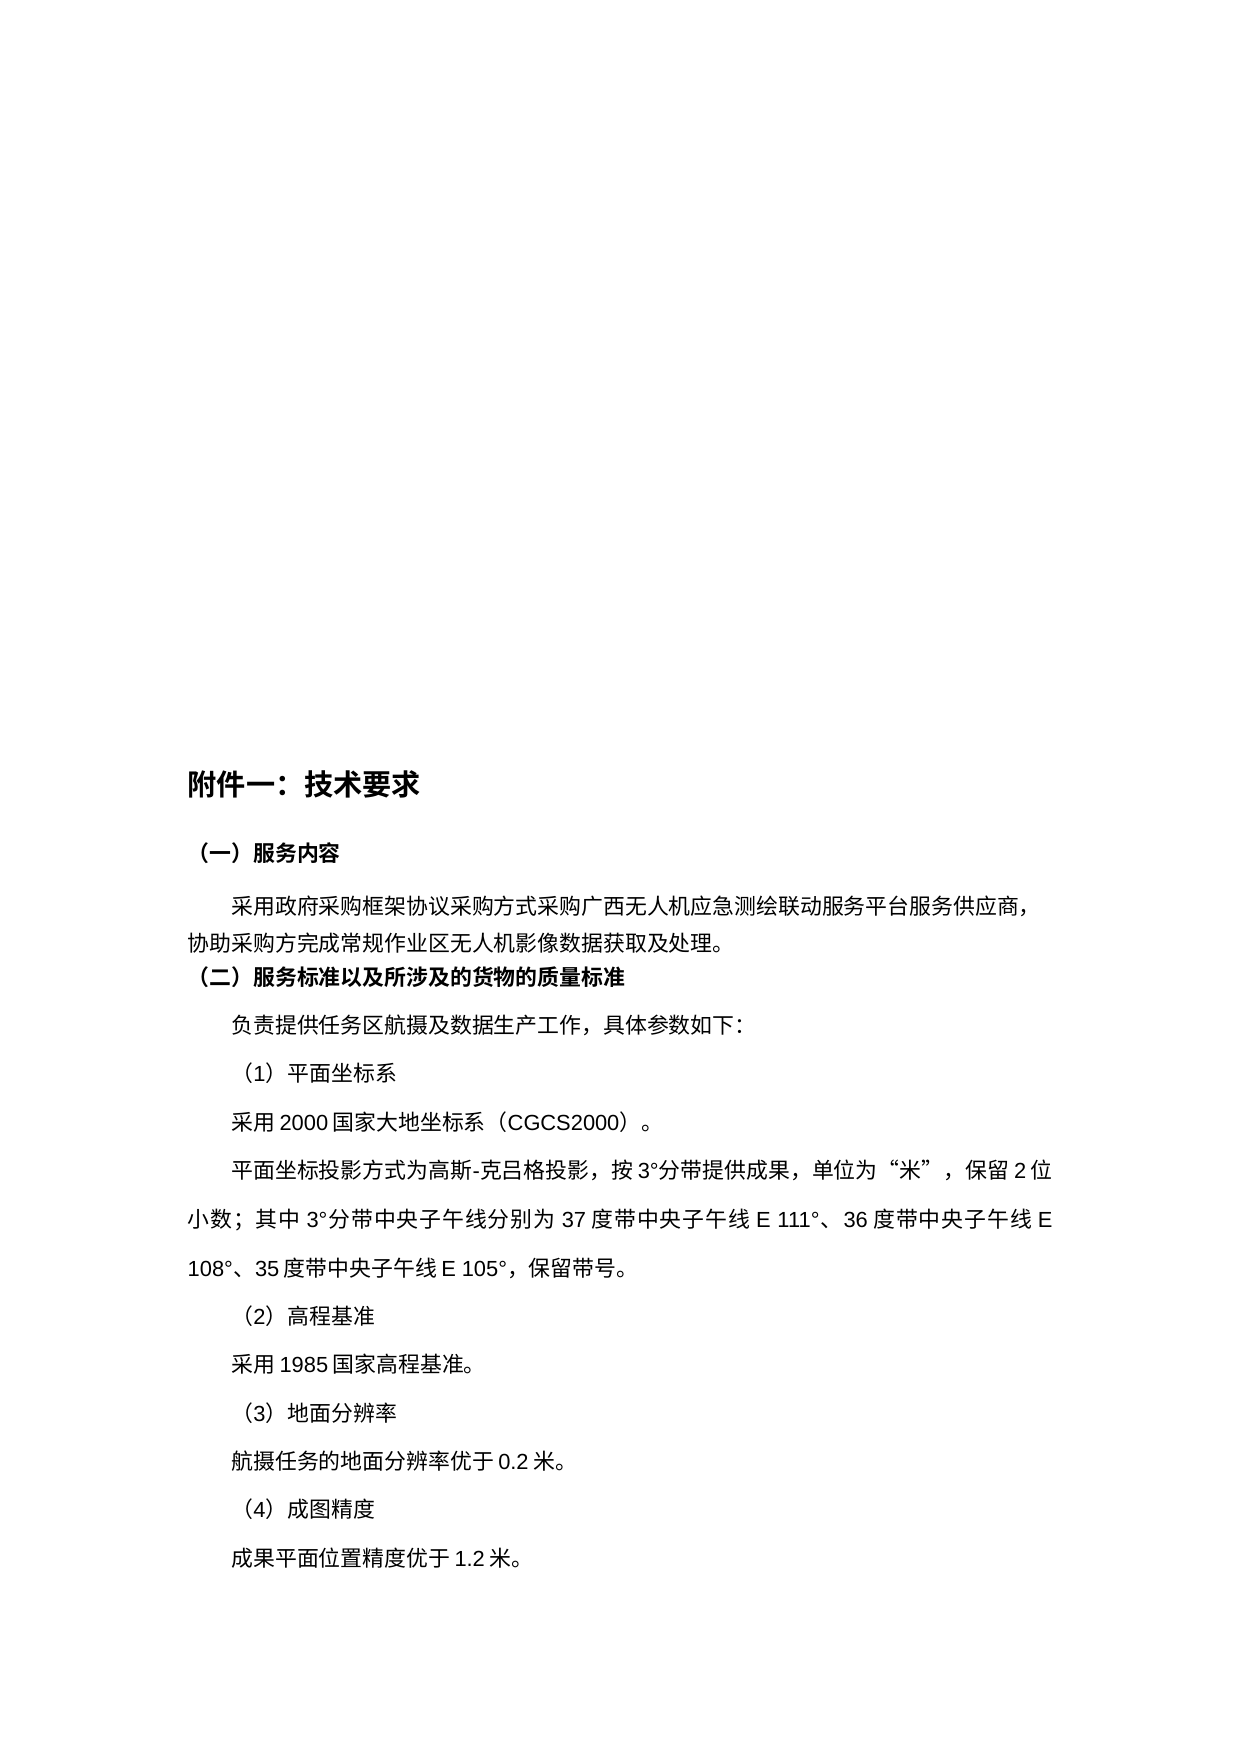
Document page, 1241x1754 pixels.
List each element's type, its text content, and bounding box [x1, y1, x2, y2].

text 采用政府采购框架协议采购方式采购广西无人机应急测绘联动服务平台服务供应商，协助采购方完成常规作业区无人机影像数据获取及处理。 [187, 884, 1053, 959]
text （4）成图精度 [187, 1492, 1053, 1524]
text 航摄任务的地面分辨率优于0.2米。 [187, 1443, 1053, 1476]
text 平面坐标投影方式为高斯-克吕格投影，按3°分带提供成果，单位为“米”，保留2位小数；其中3°分带中央子午线分别为37度带中央子午线E 111°、36度带中央子午线E 108°、35度带中央子午线E 105°，保留带号。 [187, 1153, 1053, 1283]
text 采用1985国家高程基准。 [187, 1347, 1053, 1379]
text 负责提供任务区航摄及数据生产工作，具体参数如下： [187, 1008, 1053, 1040]
text （一）服务内容 [187, 836, 1053, 868]
text （3）地面分辨率 [187, 1395, 1053, 1428]
text 成果平面位置精度优于1.2米。 [187, 1540, 1053, 1573]
text （1）平面坐标系 [187, 1056, 1053, 1088]
text （2）高程基准 [187, 1298, 1053, 1331]
text （二）服务标准以及所涉及的货物的质量标准 [187, 959, 1053, 992]
text 采用2000国家大地坐标系（CGCS2000）。 [187, 1104, 1053, 1137]
text 附件一：技术要求 [187, 750, 1053, 815]
